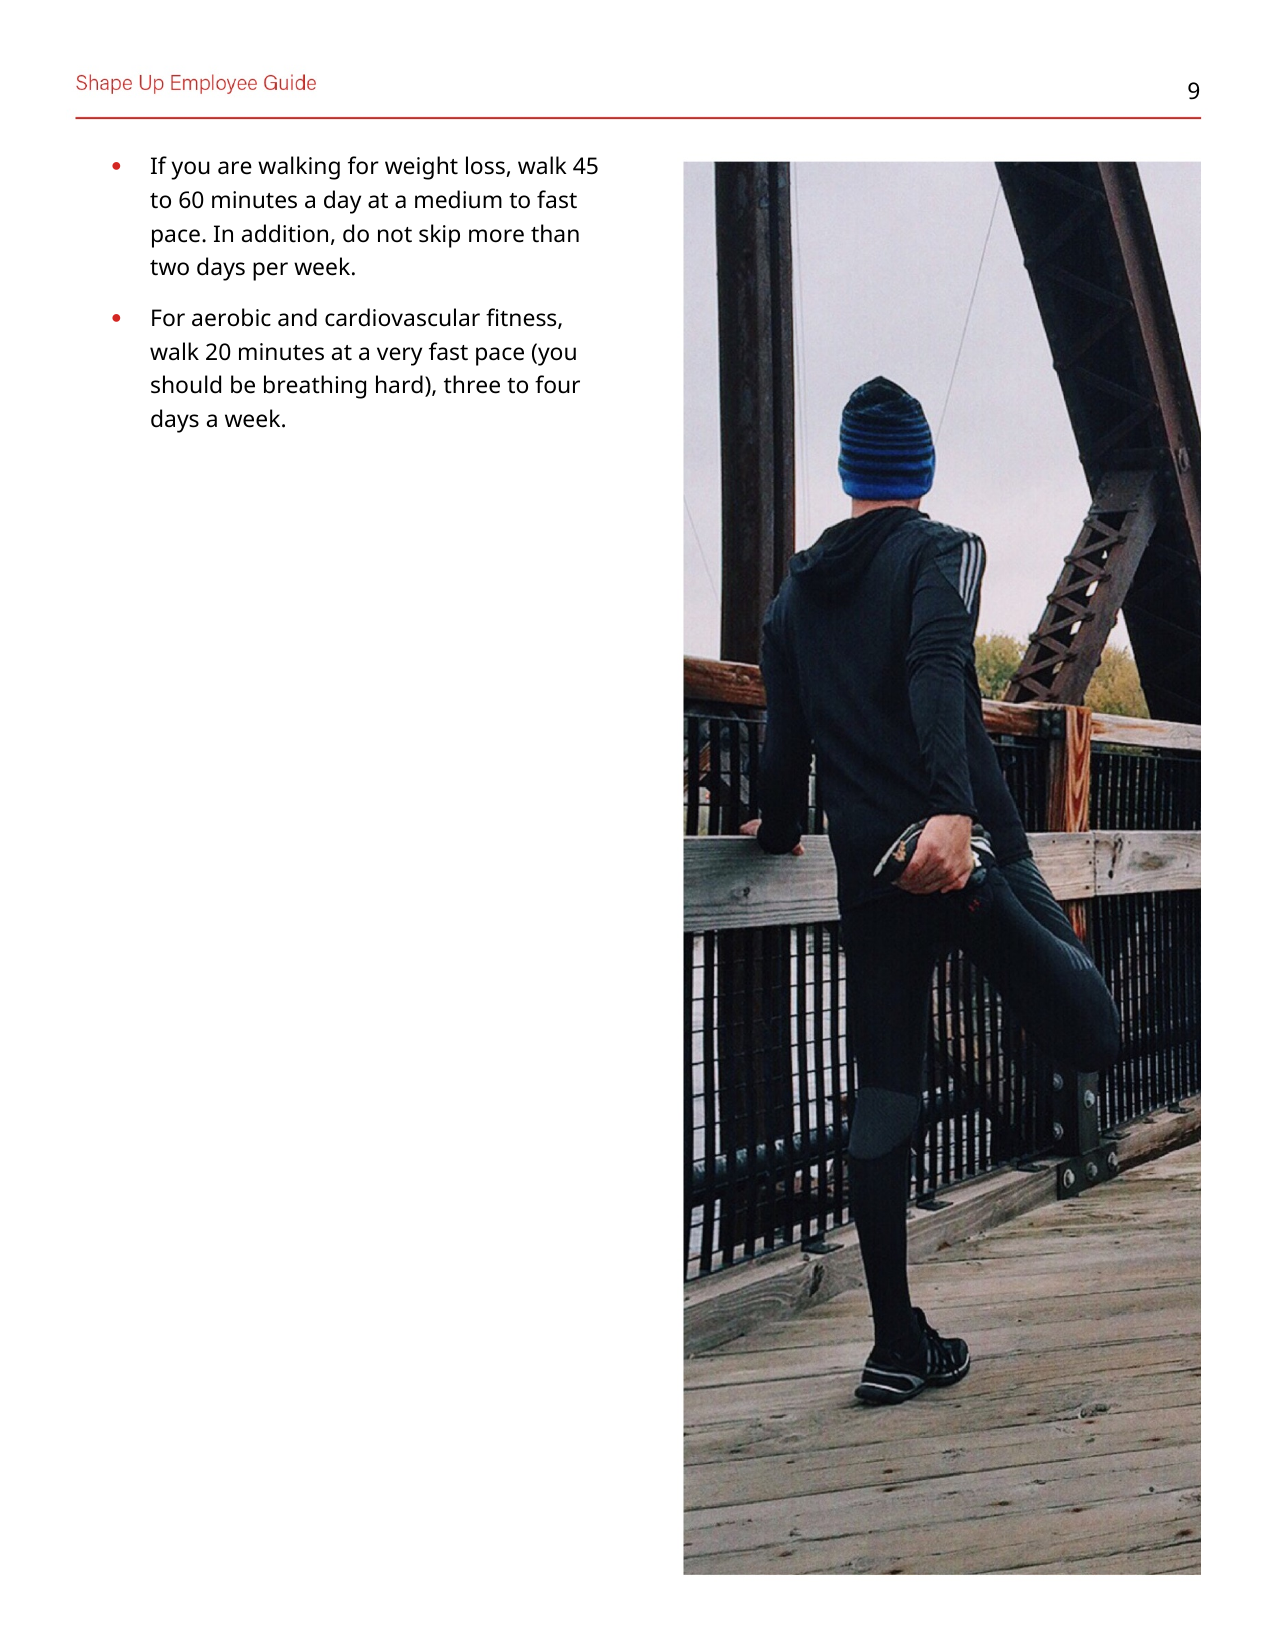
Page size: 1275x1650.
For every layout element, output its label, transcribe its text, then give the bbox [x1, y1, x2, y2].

list If you are walking for weight loss, walk 45 to 60 minutes a day at a medium to fast pace. In addition, do not skip more than two days per week. [112, 150, 600, 282]
picture [0, 0, 1275, 1650]
list For aerobic and cardiovascular fitness, walk 20 minutes at a very fast pace (you should be breathing hard), three to four days a week. [112, 302, 600, 434]
